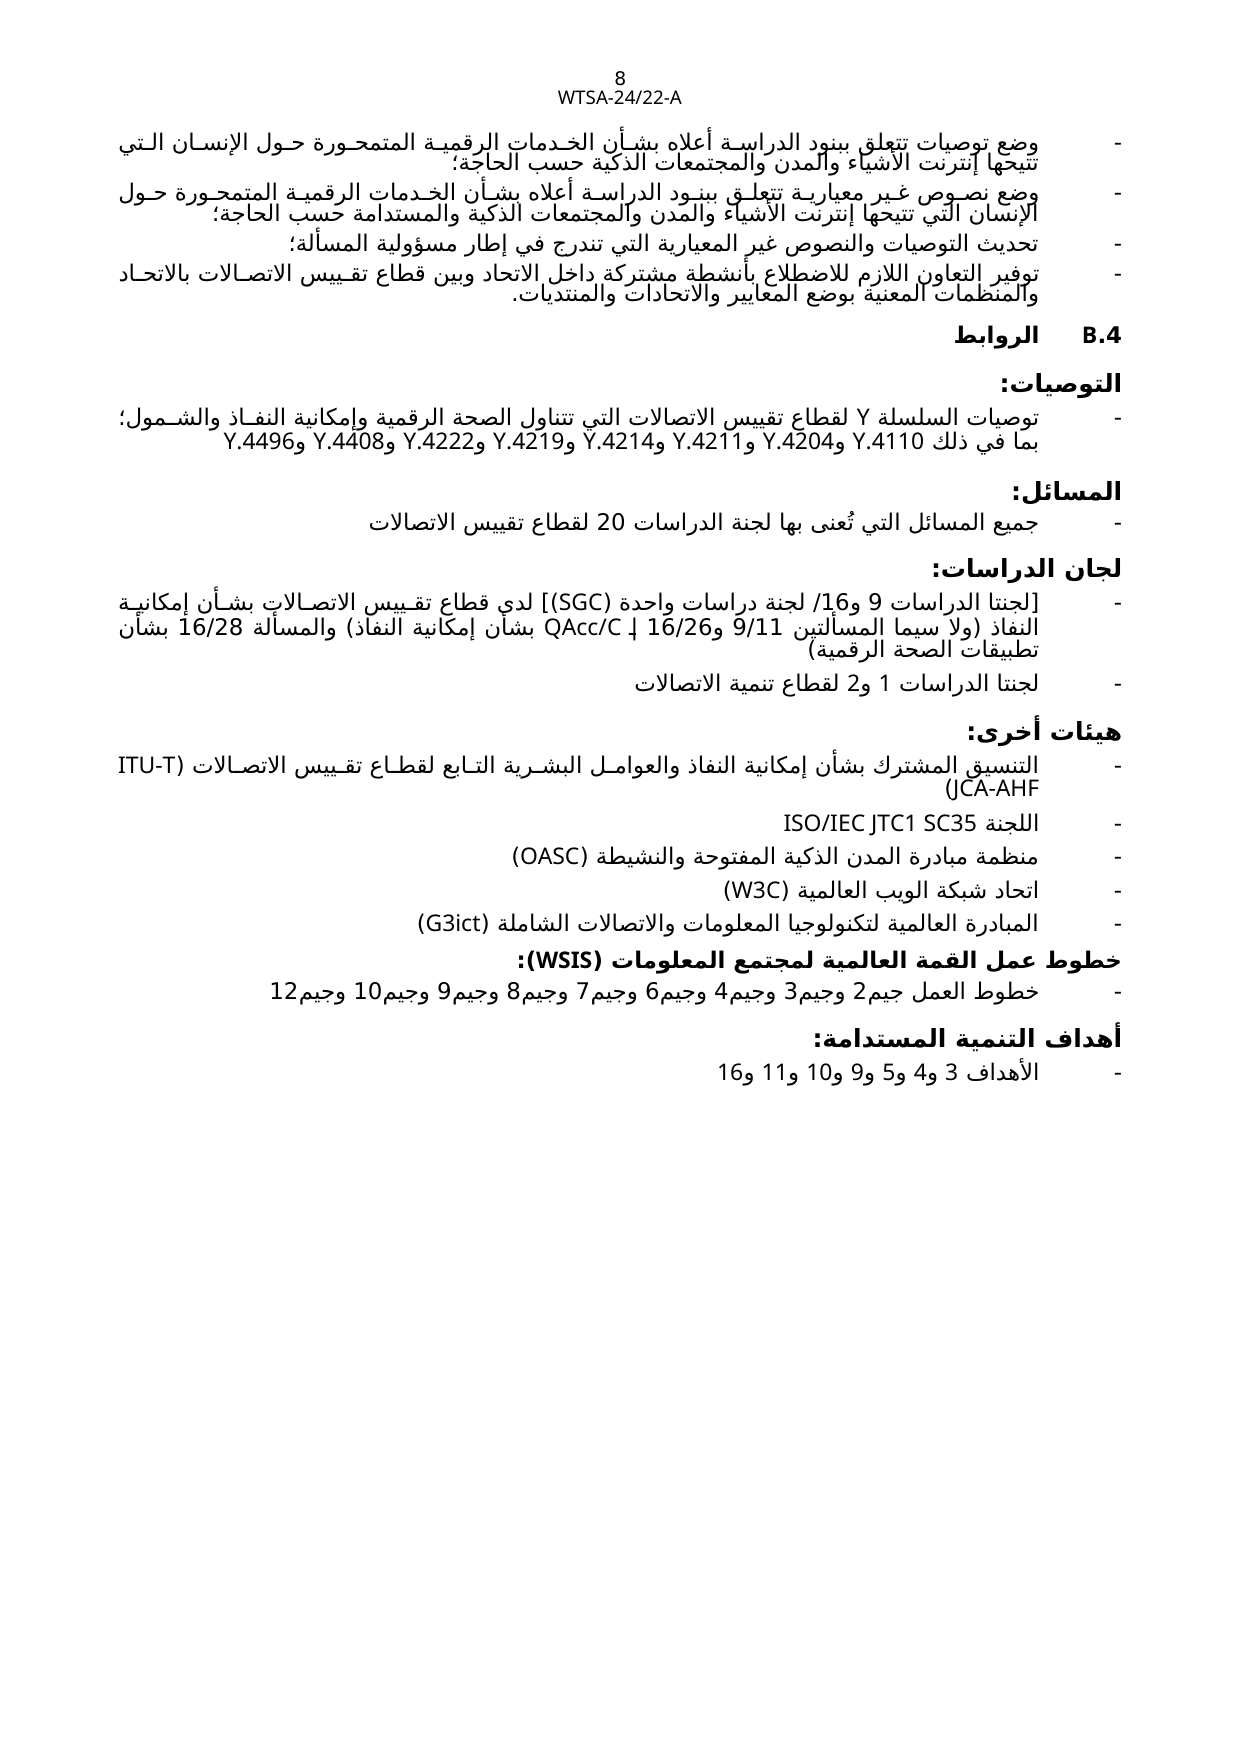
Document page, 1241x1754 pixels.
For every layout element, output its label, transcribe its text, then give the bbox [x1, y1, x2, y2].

subtitle التوصيات: [118, 374, 1107, 397]
text خطوط عمل القمة العالمية لمجتمع المعلومات (WSIS): [118, 949, 1122, 974]
text - [لجنتا الدراسات 9 و16/ لجنة دراسات واحدة (‎SGC)] لدى قطاع تقييس الاتصالات بشأن إمكانية النفاذ (ولا سيما المسألتين 9/11 و16/26 | QAcc/C بشأن إمكانية النفاذ) والمسألة 16/28 بشأن تطبيقات الصحة الرقمية) [118, 591, 1122, 663]
text - اللجنة ISO/IEC JTC1 SC35 [118, 811, 1122, 836]
subtitle التوصيات: [1088, 374, 1122, 397]
text - جميع المسائل التي تُعنى بها لجنة الدراسات 20 لقطاع تقييس الاتصالات [118, 513, 789, 534]
text - ‏توصيات السلسلة ‎Y ‏لقطاع تقييس الاتصالات التي تتناول الصحة الرقمية وإمكانية النفاذ والشمول؛ بما في ذلك ‎Y.4110 ‏و‎Y.4204 ‏و‎Y.4211 ‏و‎Y.4214 ‏و‎Y.4219 ‏و‎Y.4222 ‏و‎Y.4408 ‏و‎Y.4496 [118, 405, 1122, 456]
subtitle هيئات أخرى: [118, 721, 1122, 745]
text - توفير التعاون اللازم للاضطلاع بأنشطة مشتركة داخل الاتحاد وبين قطاع تقييس الاتصالات بالاتحاد والمنظمات المعنية بوضع المعايير والاتحادات والمنتديات. [118, 264, 1122, 307]
text - ‏وضع توصيات تتعلق ببنود الدراسة أعلاه بشأن الخدمات الرقمية المتمحورة حول الإنسان التي تتيحها إنترنت الأشياء والمدن والمجتمعات الذكية حسب الحاجة؛ [118, 133, 1122, 176]
subtitle المسائل: [1034, 481, 1122, 504]
subtitle لجان الدراسات: [118, 559, 1122, 582]
text - تحديث التوصيات والنصوص غير المعيارية التي تندرج في إطار مسؤولية المسألة؛ [118, 235, 853, 256]
subtitle 4.B الروابط [118, 324, 1122, 349]
text - جميع المسائل التي تُعنى بها لجنة الدراسات 20 لقطاع تقييس الاتصالات [783, 513, 1122, 534]
text - المبادرة العالمية لتكنولوجيا المعلومات والاتصالات الشاملة (G3ict) [118, 911, 1122, 936]
text - منظمة مبادرة المدن الذكية المفتوحة والنشيطة (OASC) [118, 845, 1122, 870]
text - خطوط العمل جيم2 وجيم3 وجيم4 وجيم6 وجيم7 وجيم8 وجيم9 وجيم10 وجيم12 [118, 982, 1009, 1003]
text - الأهداف ‎3 ‏و‎4 ‏و‎5 ‏و‎9 ‏و‎10 ‏و‎11 ‏و‎16 [118, 1060, 1122, 1085]
text - التنسيق المشترك بشأن إمكانية النفاذ والعوامل البشرية التابع لقطاع تقييس الاتصالات (ITU-T JCA-AHF) [118, 753, 1122, 803]
subtitle المسائل: [118, 481, 1036, 504]
text - اتحاد شبكة الويب العالمية (W3C) [118, 878, 1122, 903]
text - ‏لجنتا الدراسات ‎1 ‏و‎2 ‏لقطاع تنمية الاتصالات‎ [118, 671, 1122, 696]
text - وضع نصوص غير معيارية تتعلق ببنود الدراسة أعلاه بشأن الخدمات الرقمية المتمحورة حول الإنسان التي تتيحها إنترنت الأشياء والمدن والمجتمعات الذكية والمستدامة حسب الحاجة؛ [118, 184, 1122, 226]
subtitle أهداف التنمية المستدامة: [118, 1028, 1122, 1052]
